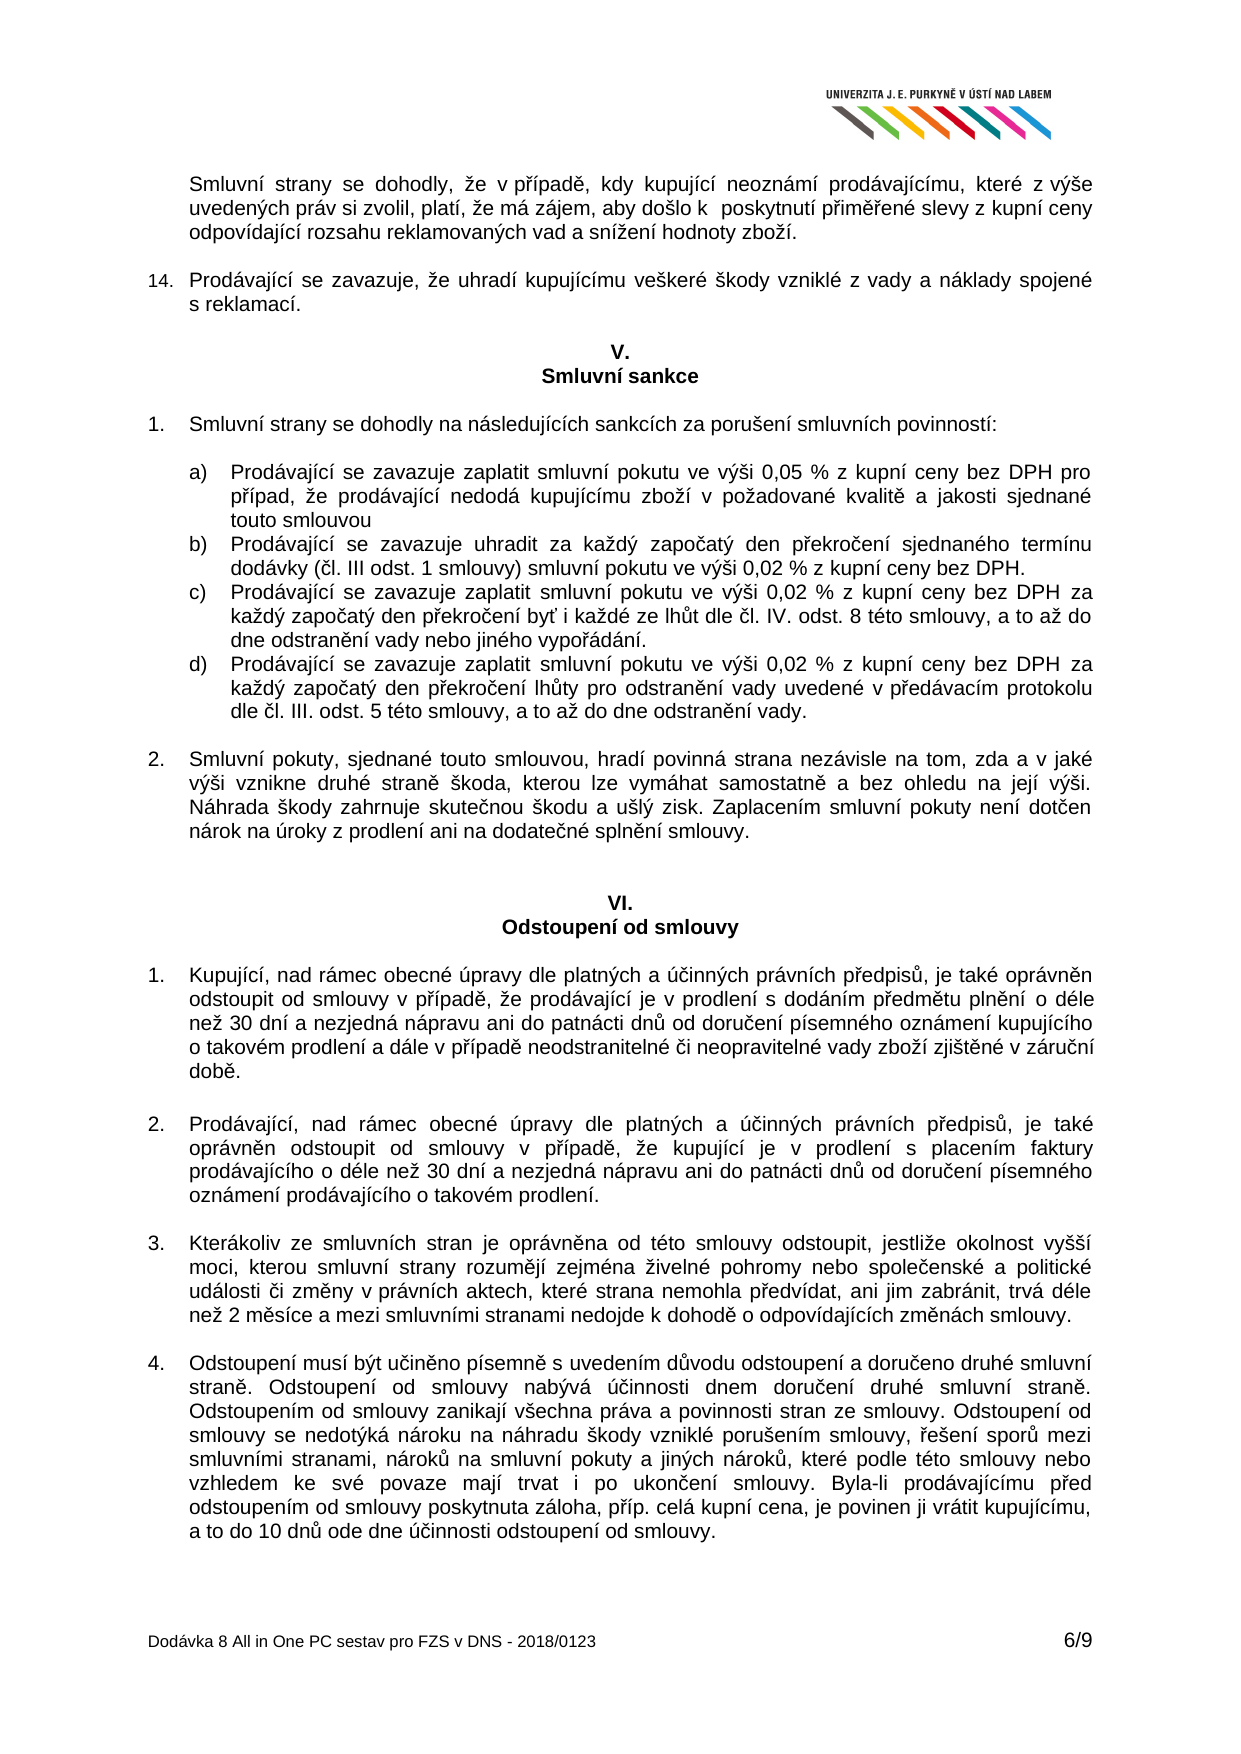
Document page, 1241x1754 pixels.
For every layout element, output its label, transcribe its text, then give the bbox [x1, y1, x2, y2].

text VI. [148, 891, 1093, 915]
text Smluvní strany se dohodly, že v případě, kdy kupující neoznámí prodávajícímu, které z výše uvedených práv si zvolil, platí, že má zájem, aby došlo k poskytnutí přiměřené slevy z kupní ceny odpovídající rozsahu reklamovaných vad a snížení hodnoty zboží. [189, 172, 1093, 244]
list Smluvní pokuty, sjednané touto smlouvou, hradí povinná strana nezávisle na tom, zda a v jaké výši vznikne druhé straně škoda, kterou lze vymáhat samostatně a bez ohledu na její výši. Náhrada škody zahrnuje skutečnou škodu a ušlý zisk. Zaplacením smluvní pokuty není dotčen nárok na úroky z prodlení ani na dodatečné splnění smlouvy. [148, 747, 1093, 843]
list Prodávající se zavazuje zaplatit smluvní pokutu ve výši 0,05 % z kupní ceny bez DPH pro případ, že prodávající nedodá kupujícímu zboží v požadované kvalitě a jakosti sjednané touto smlouvou [189, 460, 1093, 532]
list Prodávající se zavazuje zaplatit smluvní pokutu ve výši 0,02 % z kupní ceny bez DPH za každý započatý den překročení lhůty pro odstranění vady uvedené v předávacím protokolu dle čl. III. odst. 5 této smlouvy, a to až do dne odstranění vady. [189, 651, 1093, 723]
list Odstoupení musí být učiněno písemně s uvedením důvodu odstoupení a doručeno druhé smluvní straně. Odstoupení od smlouvy nabývá účinnosti dnem doručení druhé smluvní straně. Odstoupením od smlouvy zanikají všechna práva a povinnosti stran ze smlouvy. Odstoupení od smlouvy se nedotýká nároku na náhradu škody vzniklé porušením smlouvy, řešení sporů mezi smluvními stranami, nároků na smluvní pokuty a jiných nároků, které podle této smlouvy nebo vzhledem ke své povaze mají trvat i po ukončení smlouvy. Byla-li prodávajícímu před odstoupením od smlouvy poskytnuta záloha, příp. celá kupní cena, je povinen ji vrátit kupujícímu, a to do 10 dnů ode dne účinnosti odstoupení od smlouvy. [148, 1351, 1093, 1543]
picture [789, 73, 1093, 173]
text Odstoupení od smlouvy [148, 915, 1093, 939]
list Prodávající se zavazuje uhradit za každý započatý den překročení sjednaného termínu dodávky (čl. III odst. 1 smlouvy) smluvní pokutu ve výši 0,02 % z kupní ceny bez DPH. [189, 532, 1093, 579]
list Prodávající se zavazuje, že uhradí kupujícímu veškeré škody vzniklé z vady a náklady spojené s reklamací. [148, 268, 1093, 316]
text V. [148, 340, 1093, 364]
list Kupující, nad rámec obecné úpravy dle platných a účinných právních předpisů, je také oprávněn odstoupit od smlouvy v případě, že prodávající je v prodlení s dodáním předmětu plnění o déle než 30 dní a nezjedná nápravu ani do patnácti dnů od doručení písemného oznámení kupujícího o takovém prodlení a dále v případě neodstranitelné či neopravitelné vady zboží zjištěné v záruční době. [148, 963, 1094, 1083]
list Kterákoliv ze smluvních stran je oprávněna od této smlouvy odstoupit, jestliže okolnost vyšší moci, kterou smluvní strany rozumějí zejména živelné pohromy nebo společenské a politické události či změny v právních aktech, které strana nemohla předvídat, ani jim zabránit, trvá déle než 2 měsíce a mezi smluvními stranami nedojde k dohodě o odpovídajících změnách smlouvy. [148, 1231, 1093, 1327]
list Smluvní strany se dohodly na následujících sankcích za porušení smluvních povinností: [148, 412, 1093, 436]
list Prodávající, nad rámec obecné úpravy dle platných a účinných právních předpisů, je také oprávněn odstoupit od smlouvy v případě, že kupující je v prodlení s placením faktury prodávajícího o déle než 30 dní a nezjedná nápravu ani do patnácti dnů od doručení písemného oznámení prodávajícího o takovém prodlení. [148, 1111, 1094, 1207]
text Smluvní sankce [148, 364, 1093, 388]
list Prodávající se zavazuje zaplatit smluvní pokutu ve výši 0,02 % z kupní ceny bez DPH za každý započatý den překročení byť i každé ze lhůt dle čl. IV. odst. 8 této smlouvy, a to až do dne odstranění vady nebo jiného vypořádání. [189, 579, 1093, 651]
